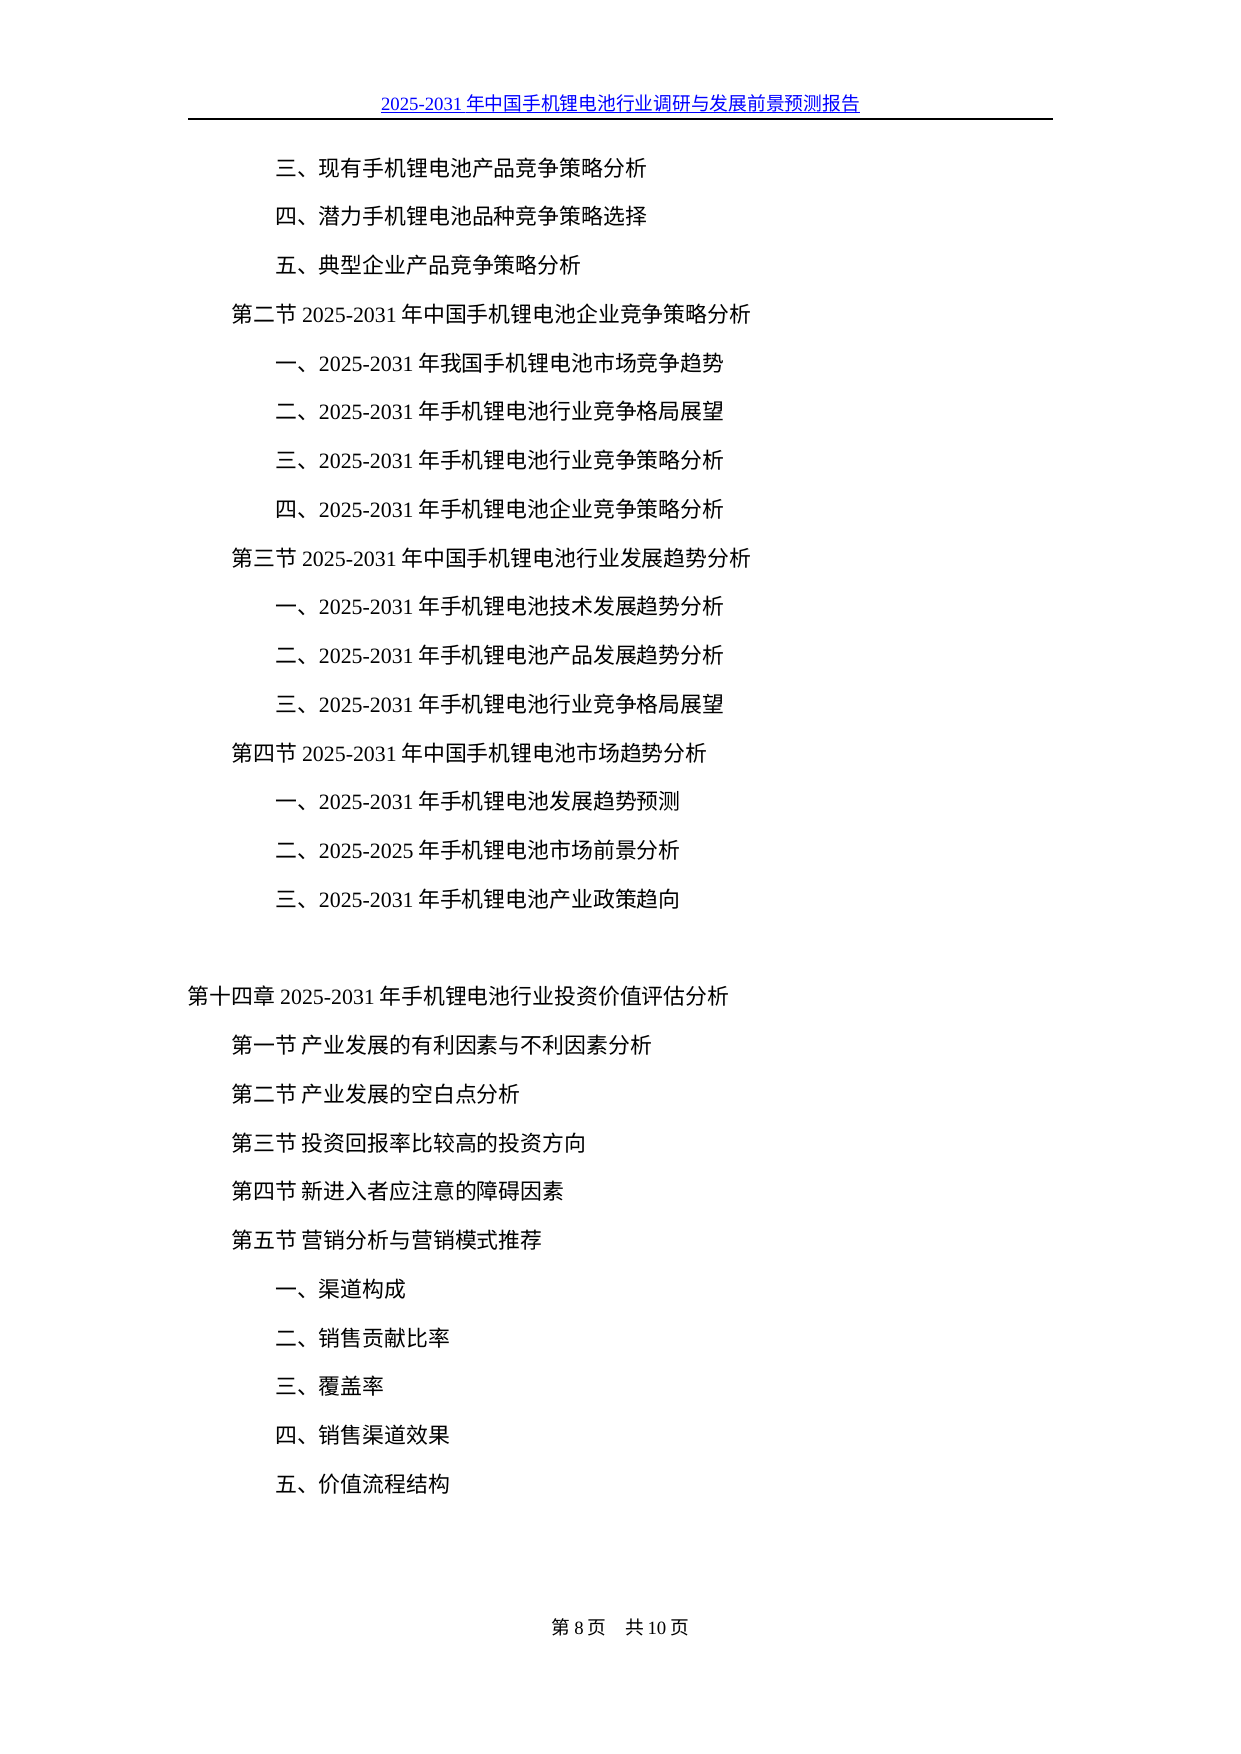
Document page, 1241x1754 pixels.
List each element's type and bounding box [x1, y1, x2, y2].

text [187, 150, 1053, 1499]
